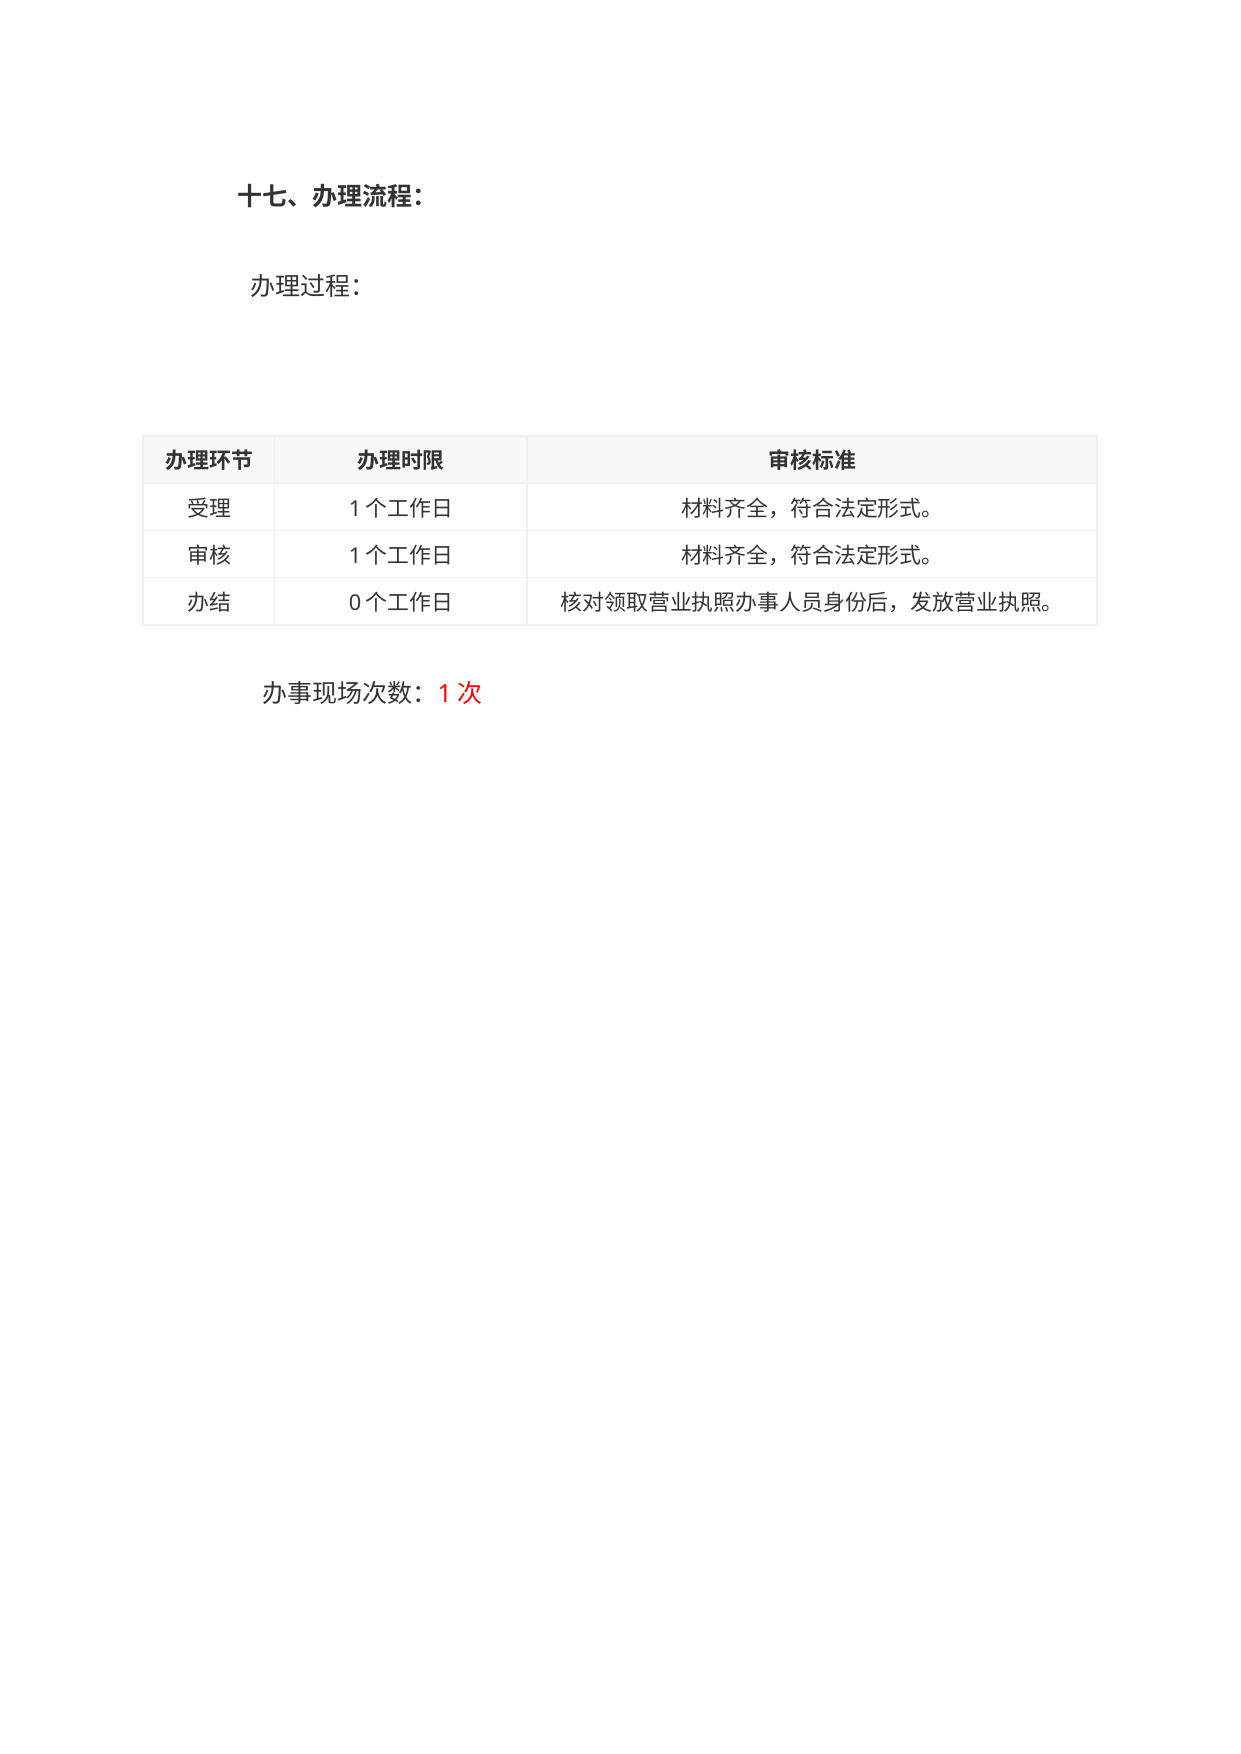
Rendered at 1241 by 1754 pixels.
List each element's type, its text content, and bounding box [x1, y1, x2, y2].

text 办理过程： [187, 252, 1053, 317]
table_cell 办结 [144, 578, 274, 624]
table_header 审核标准 [528, 437, 1096, 482]
table_cell 受理 [144, 484, 274, 529]
table_cell 审核 [144, 531, 274, 577]
table_cell 1个工作日 [275, 484, 526, 529]
table_cell 核对领取营业执照办事人员身份后，发放营业执照。 [528, 578, 1096, 624]
table_cell 材料齐全，符合法定形式。 [528, 531, 1096, 577]
table_cell 1个工作日 [275, 531, 526, 577]
table_header 办理时限 [275, 437, 526, 482]
table_cell 材料齐全，符合法定形式。 [528, 484, 1096, 529]
table_header 办理环节 [144, 437, 274, 482]
table_cell 0个工作日 [275, 578, 526, 624]
text 办事现场次数：1次 [187, 626, 1053, 724]
text 十七、办理流程： [187, 162, 1053, 227]
